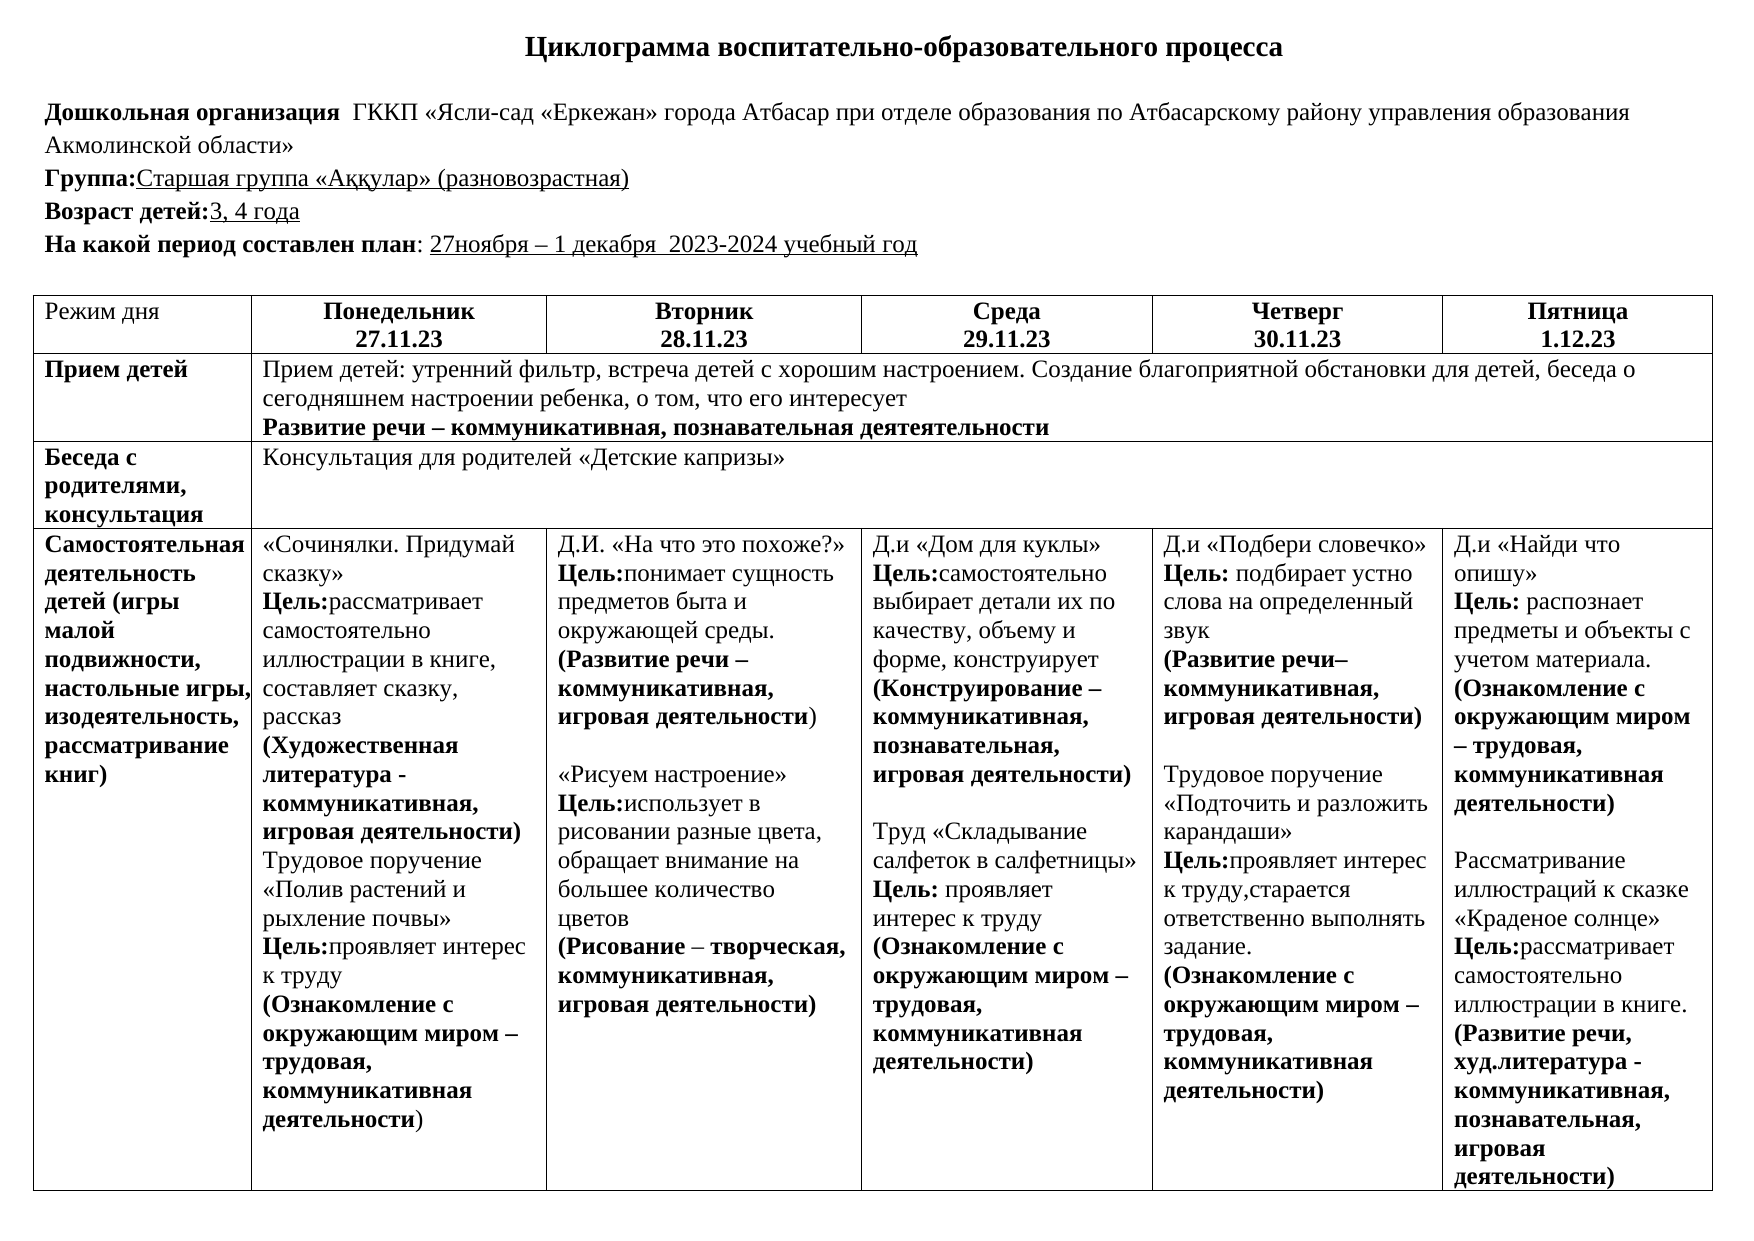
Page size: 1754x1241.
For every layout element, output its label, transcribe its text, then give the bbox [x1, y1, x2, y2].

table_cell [252, 529, 546, 1190]
table_cell Консультация для родителей «Детские капризы» [252, 442, 1712, 528]
table_header Вторник 28.11.23 [547, 296, 861, 353]
table_cell Прием детей [34, 354, 251, 441]
text Циклограмма воспитательно-образовательного процесса [65, 29, 1742, 63]
text На какой период составлен план: 27ноября – 1 декабря 2023-2024 учебный год [44, 229, 1742, 257]
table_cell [1153, 529, 1442, 1190]
table_header Понедельник 27.11.23 [252, 296, 546, 353]
table_header Режим дня [34, 296, 251, 353]
table_header Среда 29.11.23 [862, 296, 1152, 353]
table_header Четверг 30.11.23 [1153, 296, 1442, 353]
text Возраст детей:3, 4 года [44, 196, 1742, 224]
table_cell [1443, 529, 1712, 1190]
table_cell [862, 529, 1152, 1190]
table_header Пятница 1.12.23 [1443, 296, 1712, 353]
table_cell Беседа с родителями, консультация [34, 442, 251, 528]
text Группа:Старшая группа «Аққулар» (разновозрастная) [44, 163, 1742, 191]
table_cell Прием детей: утренний фильтр, встреча детей с хорошим настроением. Создание благоприятной обстановки для детей, беседа о сегодняшнем настроении ребенка, о том, что его интересует Развитие речи – коммуникативная, познавательная деятеятельности [252, 354, 1712, 441]
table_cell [547, 529, 861, 1190]
text Дошкольная организация ГККП «Ясли-сад «Еркежан» города Атбасар при отделе образования по Атбасарскому району управления образования Акмолинской области» [44, 97, 1742, 158]
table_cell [34, 529, 251, 1190]
